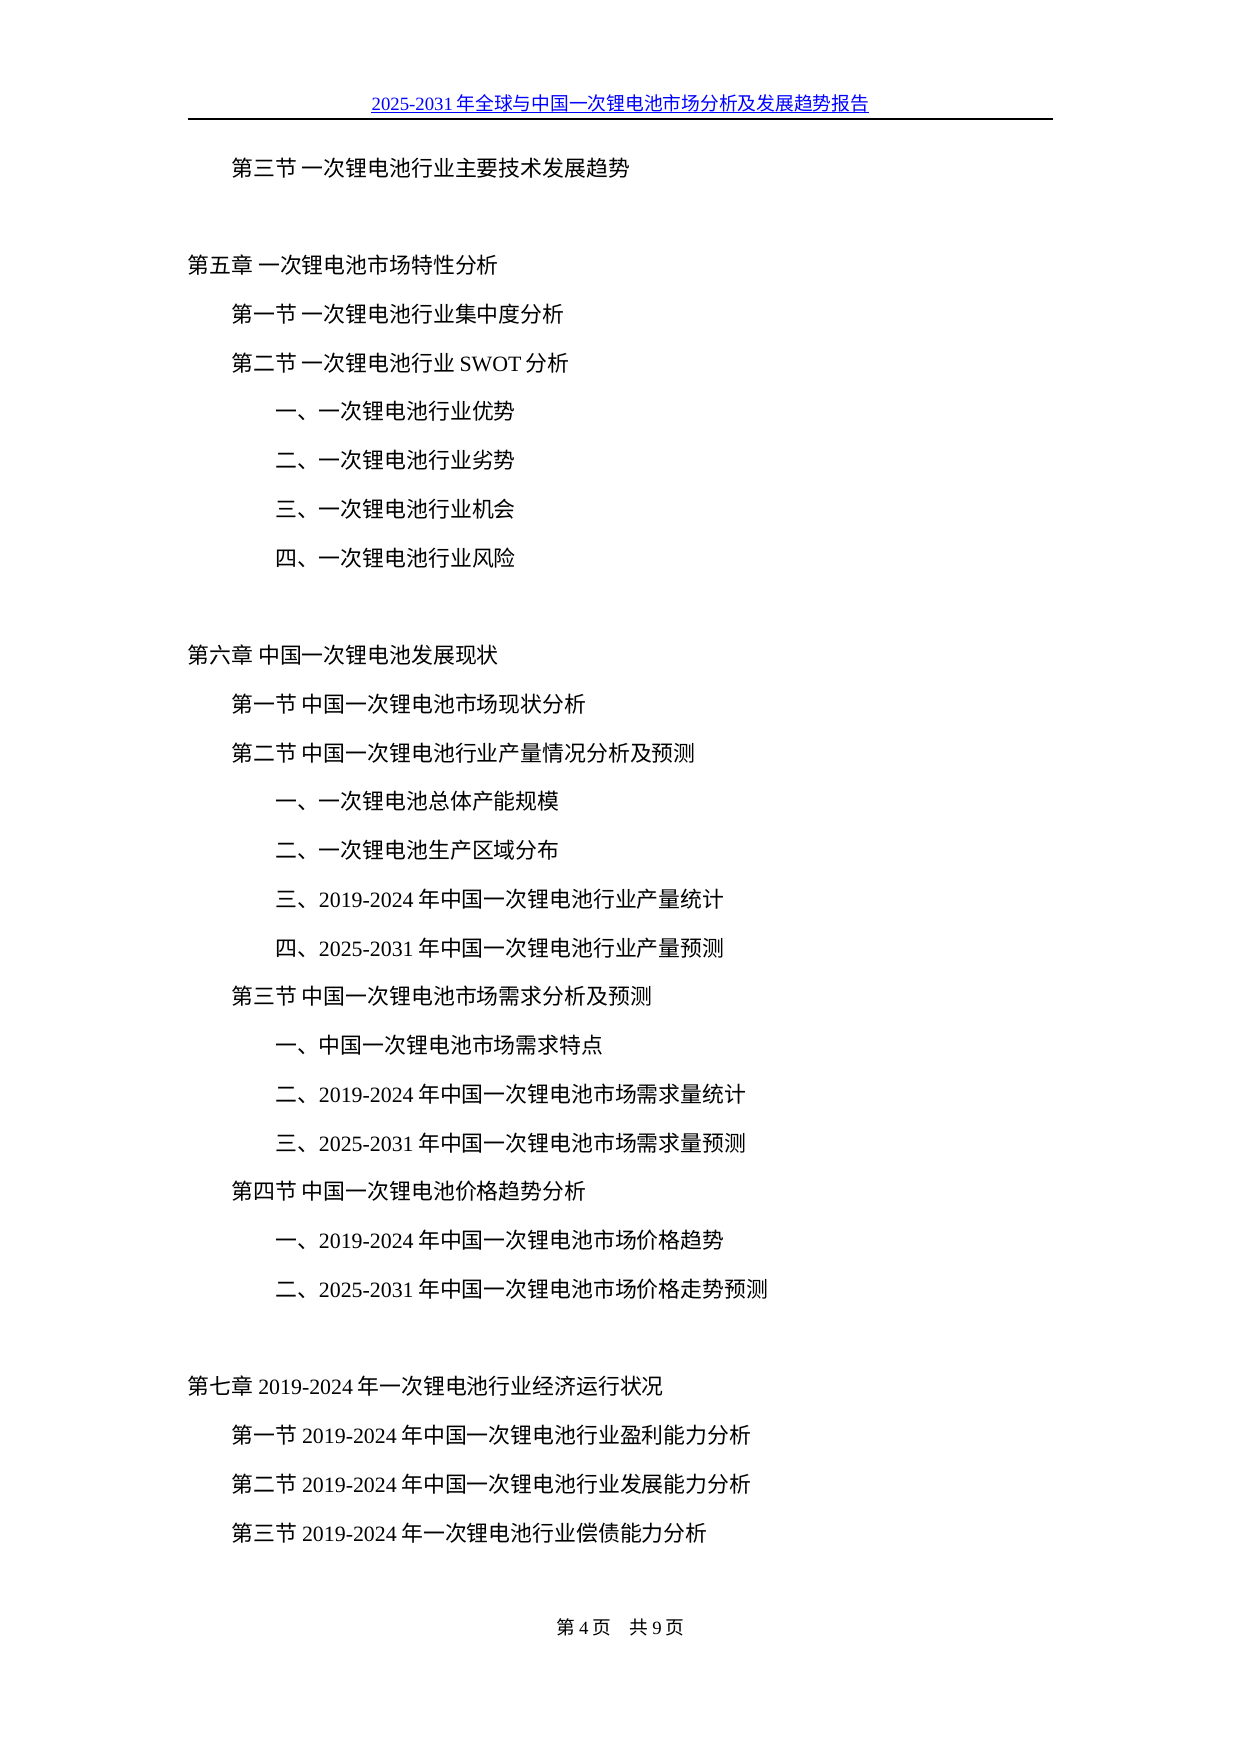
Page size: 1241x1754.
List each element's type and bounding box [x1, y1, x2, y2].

text [187, 150, 1053, 1548]
